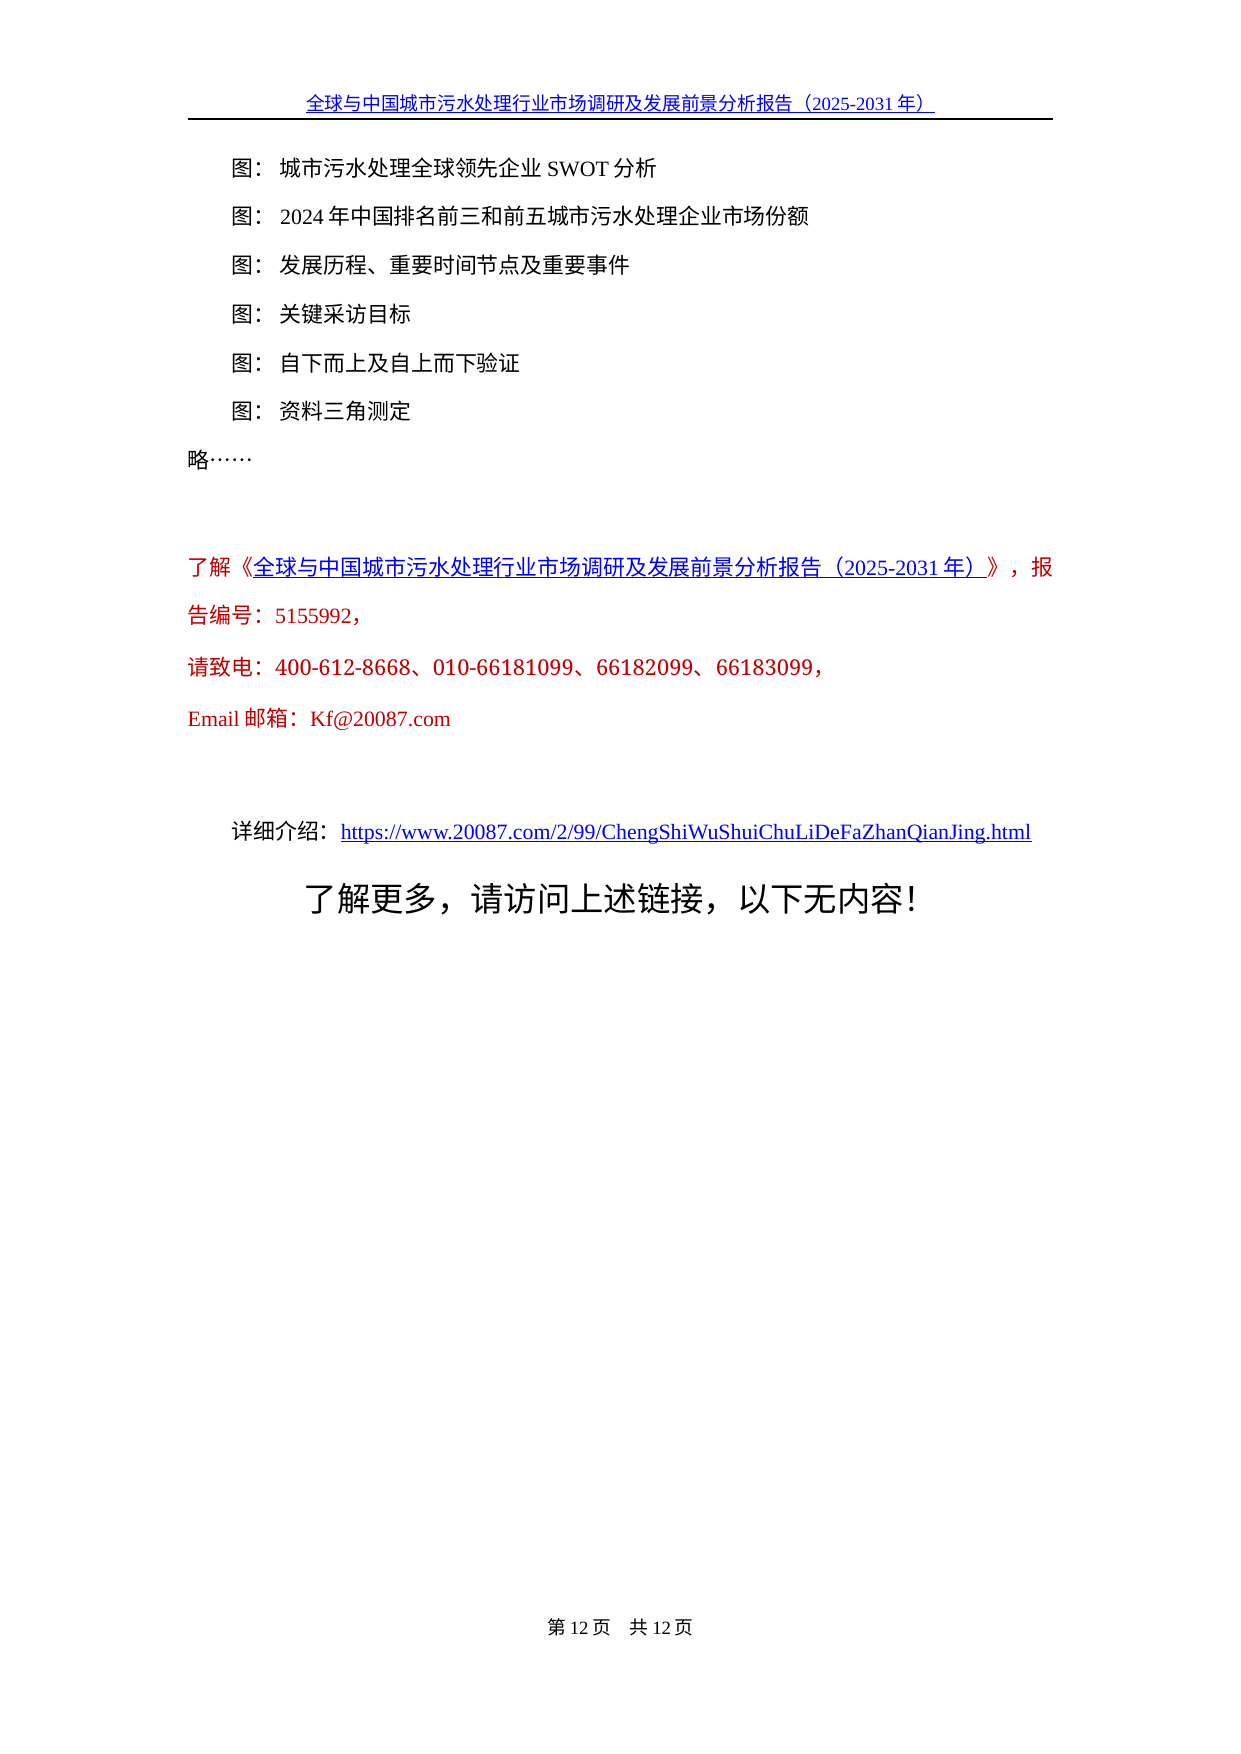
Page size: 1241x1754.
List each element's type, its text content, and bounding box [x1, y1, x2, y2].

text Email邮箱：Kf@20087.com [187, 701, 1053, 733]
title 了解更多，请访问上述链接，以下无内容！ [187, 864, 1053, 929]
text 详细介绍：https://www.20087.com/2/99/ChengShiWuShuiChuLiDeFaZhanQianJing.html [187, 814, 1053, 846]
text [187, 150, 1053, 475]
text 了解《全球与中国城市污水处理行业市场调研及发展前景分析报告（2025-2031年）》，报告编号：5155992， [187, 549, 1053, 630]
text 请致电：400-612-8668、010-66181099、66182099、66183099， [187, 649, 1053, 682]
